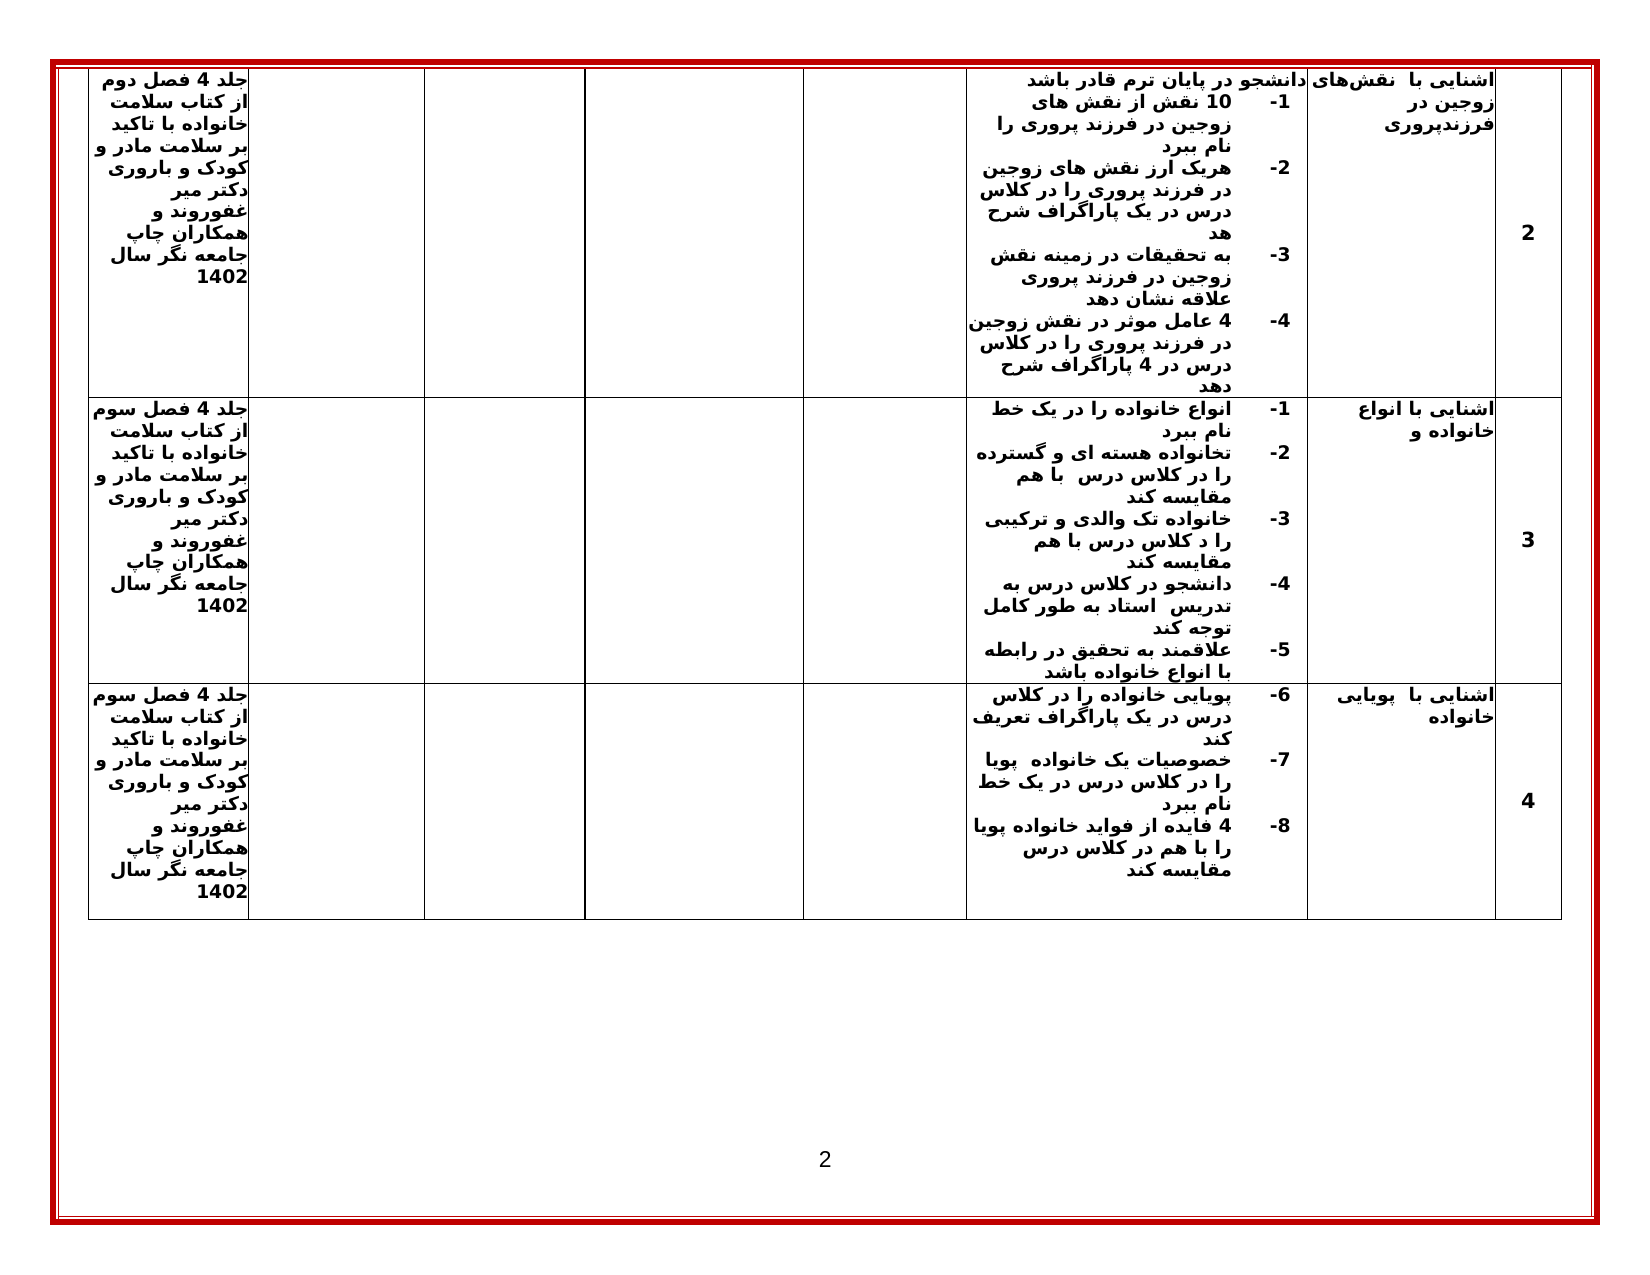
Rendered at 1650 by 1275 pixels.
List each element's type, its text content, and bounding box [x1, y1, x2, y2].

table_cell [425, 398, 584, 683]
table_cell 4 [1496, 684, 1561, 919]
table_cell [804, 684, 966, 919]
table_cell پویایی خانواده را در کلاس درس در یک پاراگراف تعریف کند خصوصیات یک خانواده پویا را در کلاس درس در یک خط نام ببرد 4 فایده از فواید خانواده پویا را با هم در کلاس درس مقایسه کند [967, 684, 1307, 919]
table_cell [804, 398, 966, 683]
table_cell [586, 398, 803, 683]
table_cell اشنایی با نقش‌های زوجین در فرزندپروری [1308, 69, 1495, 397]
table_cell [804, 69, 966, 397]
table_cell جلد 4 فصل سوم از کتاب سلامت خانواده با تاکید بر سلامت مادر و کودک و باروری دکتر میر غفوروند و همکاران چاپ جامعه نگر سال 1402 [89, 684, 248, 919]
table_cell جلد 4 فصل سوم از کتاب سلامت خانواده با تاکید بر سلامت مادر و کودک و باروری دکتر میر غفوروند و همکاران چاپ جامعه نگر سال 1402 [89, 398, 248, 683]
table_cell جلد 4 فصل دوم از کتاب سلامت خانواده با تاکید بر سلامت مادر و کودک و باروری دکتر میر غفوروند و همکاران چاپ جامعه نگر سال 1402 [89, 69, 248, 397]
table_cell [586, 684, 803, 919]
table_cell 2 [1496, 69, 1561, 397]
table_cell انواع خانواده را در یک خط نام ببرد تخانواده هسته ای و گسترده را در کلاس درس با هم مقایسه کند خانواده تک والدی و ترکیبی را د کلاس درس با هم مقایسه کند دانشجو در کلاس درس به تدریس استاد به طور کامل توجه کند علاقمند به تحقیق در رابطه با انواع خانواده باشد [967, 398, 1307, 683]
table_cell 3 [1496, 398, 1561, 683]
table_cell [425, 69, 584, 397]
table_cell دانشجو در پایان ترم قادر باشد 10 نقش از نقش های زوجین در فرزند پروری را نام ببرد هریک ارز نقش های زوجین در فرزند پروری را در کلاس درس در یک پاراگراف شرح هد به تحقیقات در زمینه نقش زوجین در فرزند پروری علاقه نشان دهد 4 عامل موثر در نقش زوجین در فرزند پروری را در کلاس درس در 4 پاراگراف شرح دهد [967, 69, 1307, 397]
table_cell [249, 398, 424, 683]
table_cell [249, 69, 424, 397]
table_cell [249, 684, 424, 919]
table_cell [425, 684, 584, 919]
table_cell اشنایی با پویایی خانواده [1308, 684, 1495, 919]
table_cell اشنایی با انواع خانواده و [1308, 398, 1495, 683]
table_cell [586, 69, 803, 397]
